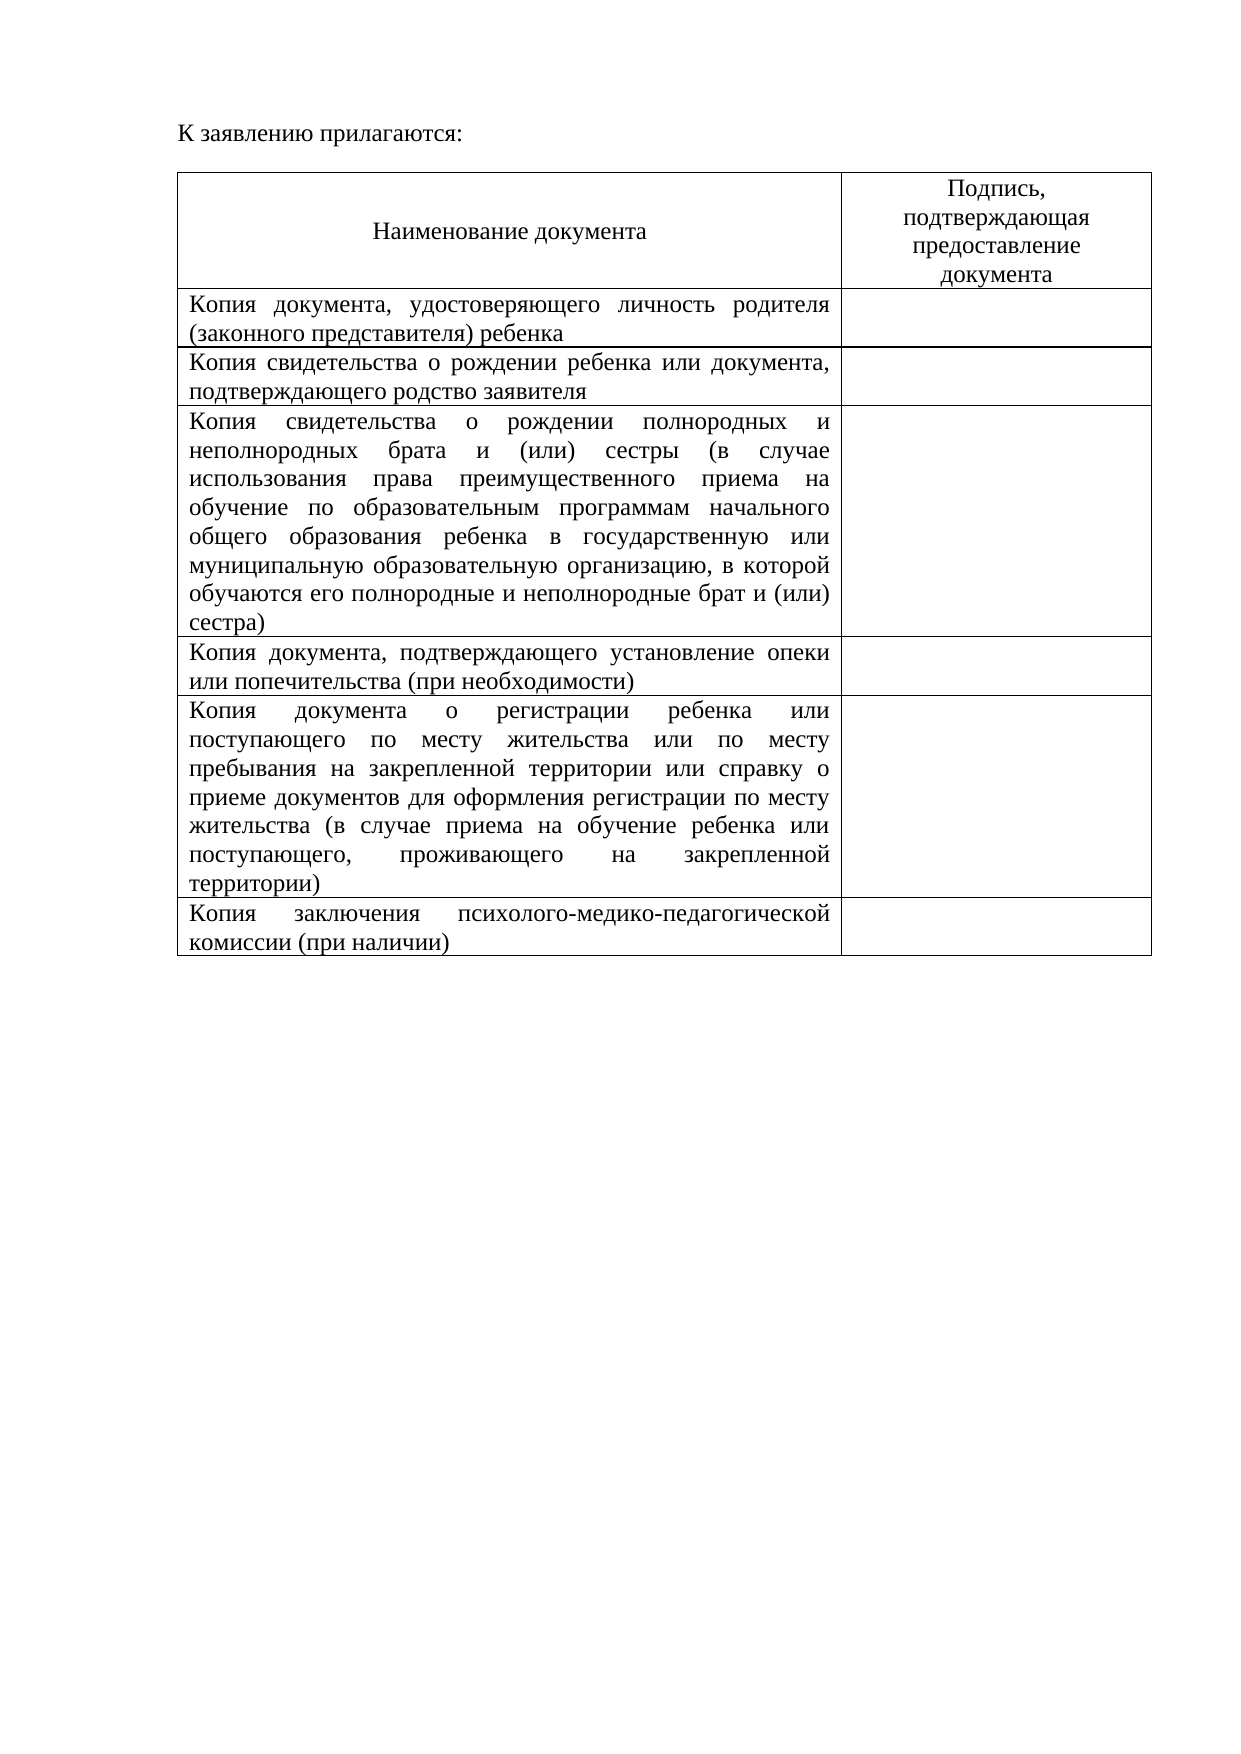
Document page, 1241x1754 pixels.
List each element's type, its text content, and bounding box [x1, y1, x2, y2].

table_cell [842, 406, 1151, 636]
table_cell [842, 898, 1151, 955]
table_cell [842, 637, 1151, 694]
table_cell Копия свидетельства о рождении полнородных и неполнородных брата и (или) сестры (в случае использования права преимущественного приема на обучение по образовательным программам начального общего образования ребенка в государственную или муниципальную образовательную организацию, в которой обучаются его полнородные и неполнородные брат и (или) сестра) [178, 406, 841, 636]
table_cell Копия свидетельства о рождении ребенка или документа, подтверждающего родство заявителя [178, 348, 841, 405]
text К заявлению прилагаются: [177, 118, 1152, 147]
table_cell Копия документа, удостоверяющего личность родителя (законного представителя) ребенка [178, 289, 841, 346]
table_header Наименование документа [178, 173, 841, 288]
table_header Подпись, подтверждающая предоставление документа [842, 173, 1151, 288]
table_cell [842, 696, 1151, 897]
table_cell [842, 289, 1151, 346]
table_cell Копия документа о регистрации ребенка или поступающего по месту жительства или по месту пребывания на закрепленной территории или справку о приеме документов для оформления регистрации по месту жительства (в случае приема на обучение ребенка или поступающего, проживающего на закрепленной территории) [178, 696, 841, 897]
table_cell Копия документа, подтверждающего установление опеки или попечительства (при необходимости) [178, 637, 841, 694]
table_cell Копия заключения психолого-медико-педагогической комиссии (при наличии) [178, 898, 841, 955]
table_cell [842, 348, 1151, 405]
